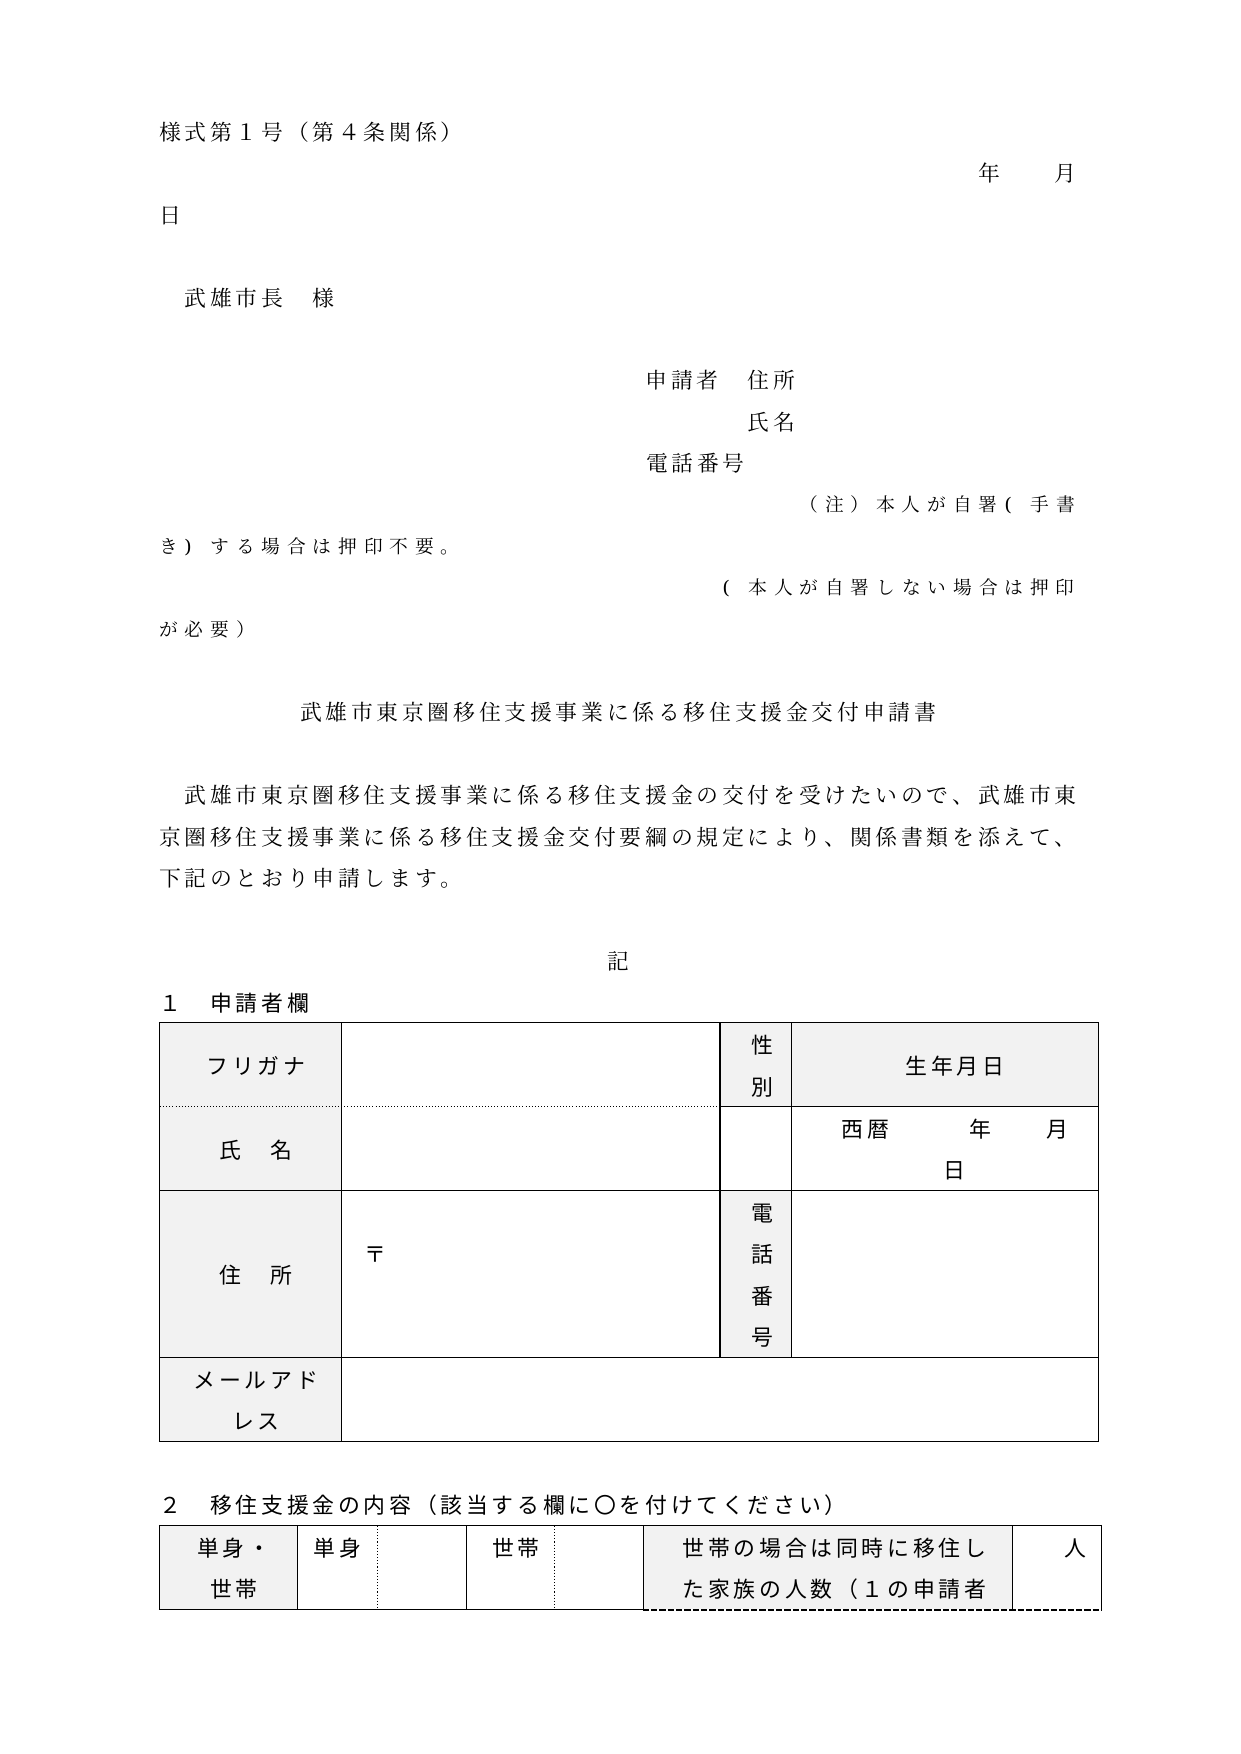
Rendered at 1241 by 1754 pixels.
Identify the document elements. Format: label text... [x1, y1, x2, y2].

table_header 単身 [298, 1526, 377, 1609]
text （注）本人が自署(手書き)する場合は押印不要。 [158, 483, 1081, 566]
table_header 人 [1013, 1526, 1101, 1609]
table_header フリガナ [160, 1023, 341, 1106]
table_header 生年月日 [792, 1023, 1098, 1106]
table_cell メールアドレス [160, 1358, 341, 1441]
text 年 月 日 [159, 151, 1081, 234]
text ２ 移住支援金の内容（該当する欄に〇を付けてください） [159, 1483, 1081, 1525]
table_header [378, 1526, 466, 1609]
text 武雄市長 様 [159, 276, 1081, 317]
text 武雄市東京圏移住支援事業に係る移住支援金の交付を受けたいので、武雄市東京圏移住支援事業に係る移住支援金交付要綱の規定により、関係書類を添えて、下記のとおり申請します。 [159, 773, 1081, 898]
table_cell [342, 1358, 1098, 1441]
table_header [555, 1526, 643, 1609]
text 記 [159, 939, 1081, 981]
table_cell [342, 1106, 719, 1190]
table_cell [792, 1191, 1098, 1357]
table_cell 氏 名 [160, 1106, 341, 1190]
table_cell 西暦 年 月 日 [792, 1107, 1098, 1190]
text 武雄市東京圏移住支援事業に係る移住支援金交付申請書 [159, 690, 1081, 732]
table_header 単身・世帯 [160, 1526, 297, 1609]
table_header [342, 1023, 719, 1106]
text 申請者 住所 [159, 359, 1081, 400]
text 電話番号 [159, 442, 1081, 483]
table_cell [721, 1107, 791, 1190]
text 様式第１号（第４条関係） [159, 110, 1081, 151]
table_header 性別 [721, 1023, 791, 1106]
text １ 申請者欄 [159, 981, 1081, 1022]
text (本人が自署しない場合は押印が必要） [159, 566, 1081, 649]
text 氏名 [159, 400, 1081, 442]
table_cell 住 所 [160, 1191, 341, 1357]
table_header 世帯 [467, 1526, 554, 1609]
table_cell 〒 [342, 1191, 719, 1357]
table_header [644, 1526, 1012, 1609]
table_cell 電話 番号 [721, 1191, 791, 1357]
